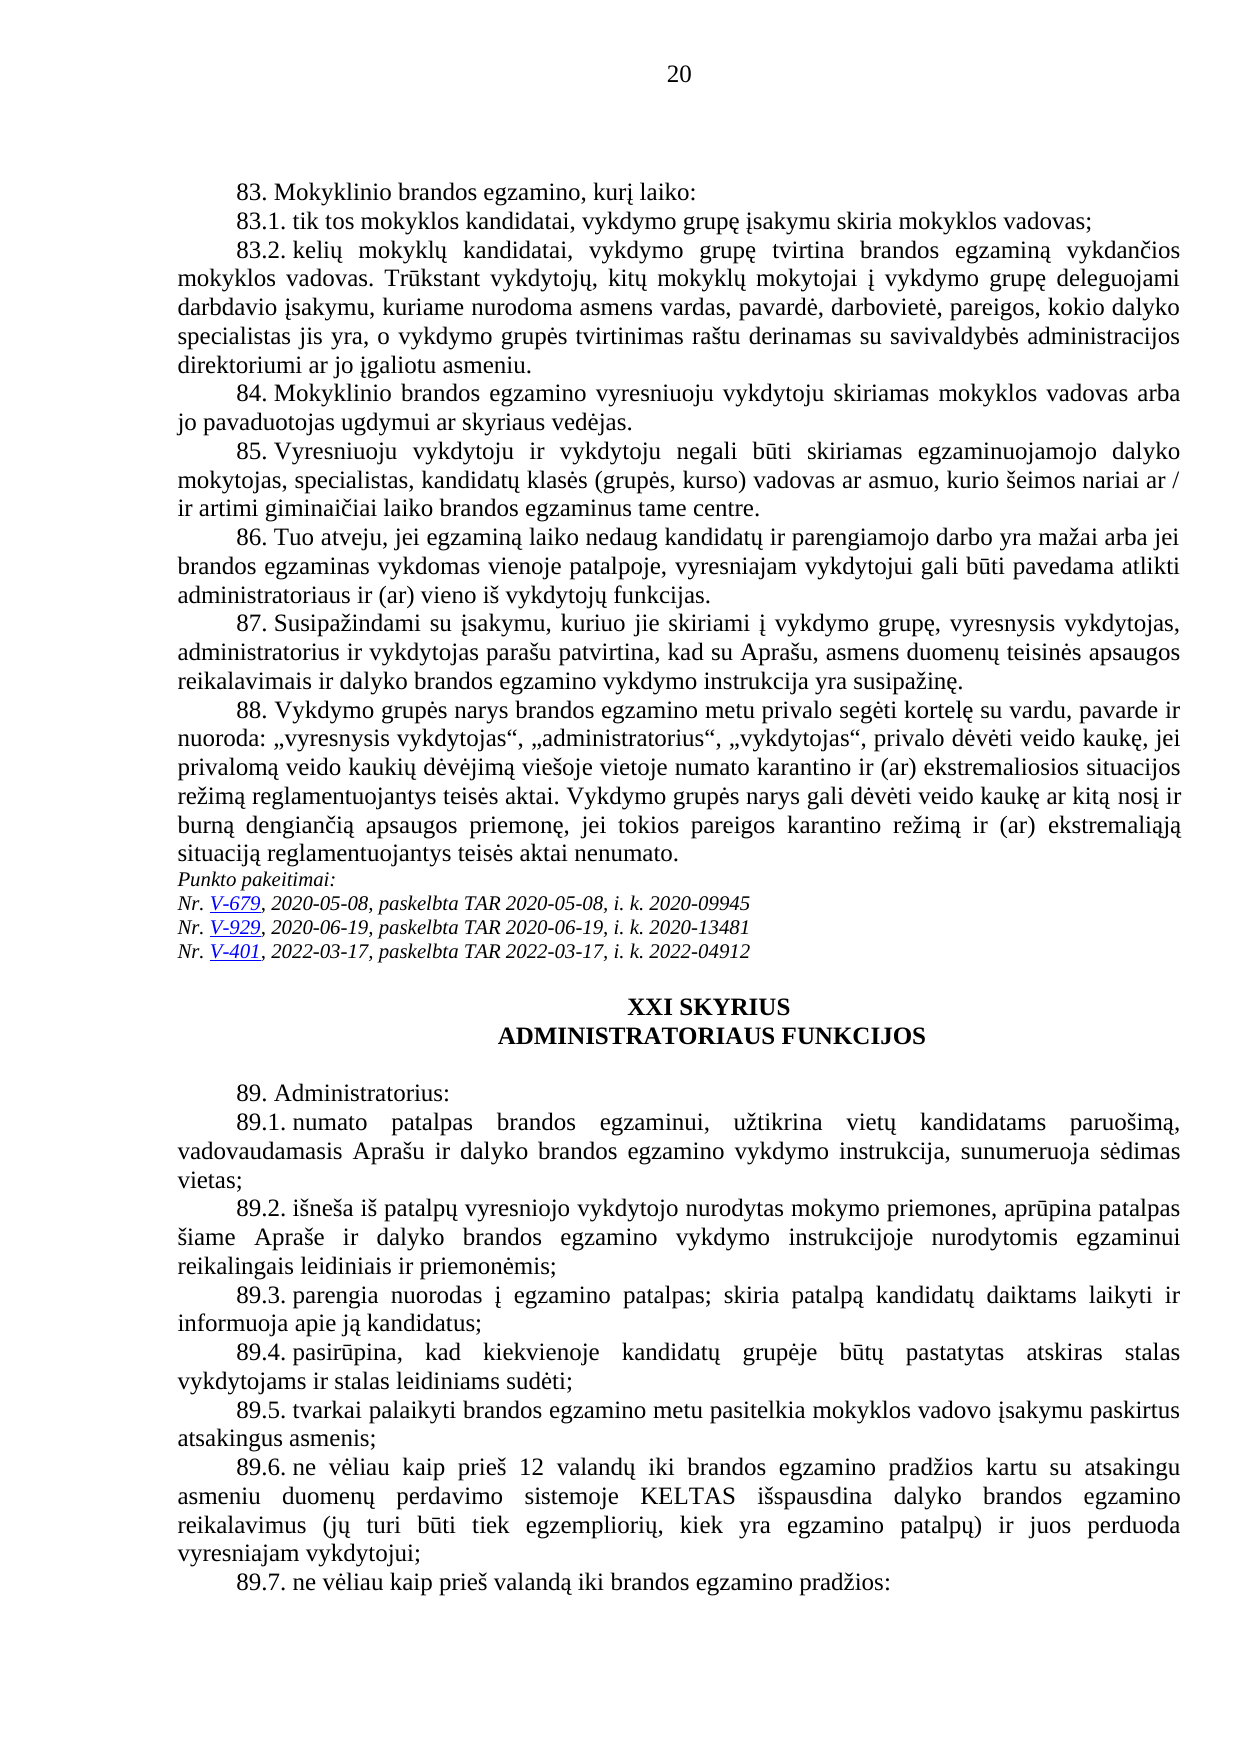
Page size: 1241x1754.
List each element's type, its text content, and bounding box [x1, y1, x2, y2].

text 88. Vykdymo grupės narys brandos egzamino metu privalo segėti kortelę su vardu, pavarde ir nuoroda: „vyresnysis vykdytojas“, „administratorius“, „vykdytojas“, privalo dėvėti veido kaukę, jei privalomą veido kaukių dėvėjimą viešoje vietoje numato karantino ir (ar) ekstremaliosios situacijos režimą reglamentuojantys teisės aktai. Vykdymo grupės narys gali dėvėti veido kaukę ar kitą nosį ir burną dengiančią apsaugos priemonę, jei tokios pareigos karantino režimą ir (ar) ekstremaliąją situaciją reglamentuojantys teisės aktai nenumato. [177, 695, 1181, 867]
text 85. Vyresniuoju vykdytoju ir vykdytoju negali būti skiriamas egzaminuojamojo dalyko mokytojas, specialistas, kandidatų klasės (grupės, kurso) vadovas ar asmuo, kurio šeimos nariai ar / ir artimi giminaičiai laiko brandos egzaminus tame centre. [177, 436, 1181, 522]
text Nr. V-929, 2020-06-19, paskelbta TAR 2020-06-19, i. k. 2020-13481 [177, 915, 1181, 939]
text 83. Mokyklinio brandos egzamino, kurį laiko: [177, 177, 1181, 206]
text 89.1. numato patalpas brandos egzaminui, užtikrina vietų kandidatams paruošimą, vadovaudamasis Aprašu ir dalyko brandos egzamino vykdymo instrukcija, sunumeruoja sėdimas vietas; [177, 1107, 1181, 1193]
text 86. Tuo atveju, jei egzaminą laiko nedaug kandidatų ir parengiamojo darbo yra mažai arba jei brandos egzaminas vykdomas vienoje patalpoje, vyresniajam vykdytojui gali būti pavedama atlikti administratoriaus ir (ar) vieno iš vykdytojų funkcijas. [177, 522, 1181, 608]
text 89.7. ne vėliau kaip prieš valandą iki brandos egzamino pradžios: [177, 1567, 1181, 1596]
text 89.2. išneša iš patalpų vyresniojo vykdytojo nurodytas mokymo priemones, aprūpina patalpas šiame Apraše ir dalyko brandos egzamino vykdymo instrukcijoje nurodytomis egzaminui reikalingais leidiniais ir priemonėmis; [177, 1193, 1181, 1280]
text 87. Susipažindami su įsakymu, kuriuo jie skiriami į vykdymo grupę, vyresnysis vykdytojas, administratorius ir vykdytojas parašu patvirtina, kad su Aprašu, asmens duomenų teisinės apsaugos reikalavimais ir dalyko brandos egzamino vykdymo instrukcija yra susipažinę. [177, 608, 1181, 695]
text 84. Mokyklinio brandos egzamino vyresniuoju vykdytoju skiriamas mokyklos vadovas arba jo pavaduotojas ugdymui ar skyriaus vedėjas. [177, 378, 1181, 436]
text ADMINISTRATORIAUS FUNKCIJOS [177, 1021, 1181, 1050]
text 89.6. ne vėliau kaip prieš 12 valandų iki brandos egzamino pradžios kartu su atsakingu asmeniu duomenų perdavimo sistemoje KELTAS išspausdina dalyko brandos egzamino reikalavimus (jų turi būti tiek egzempliorių, kiek yra egzamino patalpų) ir juos perduoda vyresniajam vykdytojui; [177, 1452, 1181, 1567]
text 89. Administratorius: [177, 1078, 1181, 1107]
text Nr. V-679, 2020-05-08, paskelbta TAR 2020-05-08, i. k. 2020-09945 [177, 891, 1181, 915]
text XXI SKYRIUS [177, 992, 1181, 1021]
text 89.5. tvarkai palaikyti brandos egzamino metu pasitelkia mokyklos vadovo įsakymu paskirtus atsakingus asmenis; [177, 1395, 1181, 1452]
text 89.4. pasirūpina, kad kiekvienoje kandidatų grupėje būtų pastatytas atskiras stalas vykdytojams ir stalas leidiniams sudėti; [177, 1337, 1181, 1395]
text 83.2. kelių mokyklų kandidatai, vykdymo grupę tvirtina brandos egzaminą vykdančios mokyklos vadovas. Trūkstant vykdytojų, kitų mokyklų mokytojai į vykdymo grupę deleguojami darbdavio įsakymu, kuriame nurodoma asmens vardas, pavardė, darbovietė, pareigos, kokio dalyko specialistas jis yra, o vykdymo grupės tvirtinimas raštu derinamas su savivaldybės administracijos direktoriumi ar jo įgaliotu asmeniu. [177, 235, 1181, 378]
text 83.1. tik tos mokyklos kandidatai, vykdymo grupę įsakymu skiria mokyklos vadovas; [177, 206, 1181, 235]
text Punkto pakeitimai: [177, 867, 1181, 891]
text 89.3. parengia nuorodas į egzamino patalpas; skiria patalpą kandidatų daiktams laikyti ir informuoja apie ją kandidatus; [177, 1280, 1181, 1337]
text Nr. V-401, 2022-03-17, paskelbta TAR 2022-03-17, i. k. 2022-04912 [177, 939, 1181, 963]
